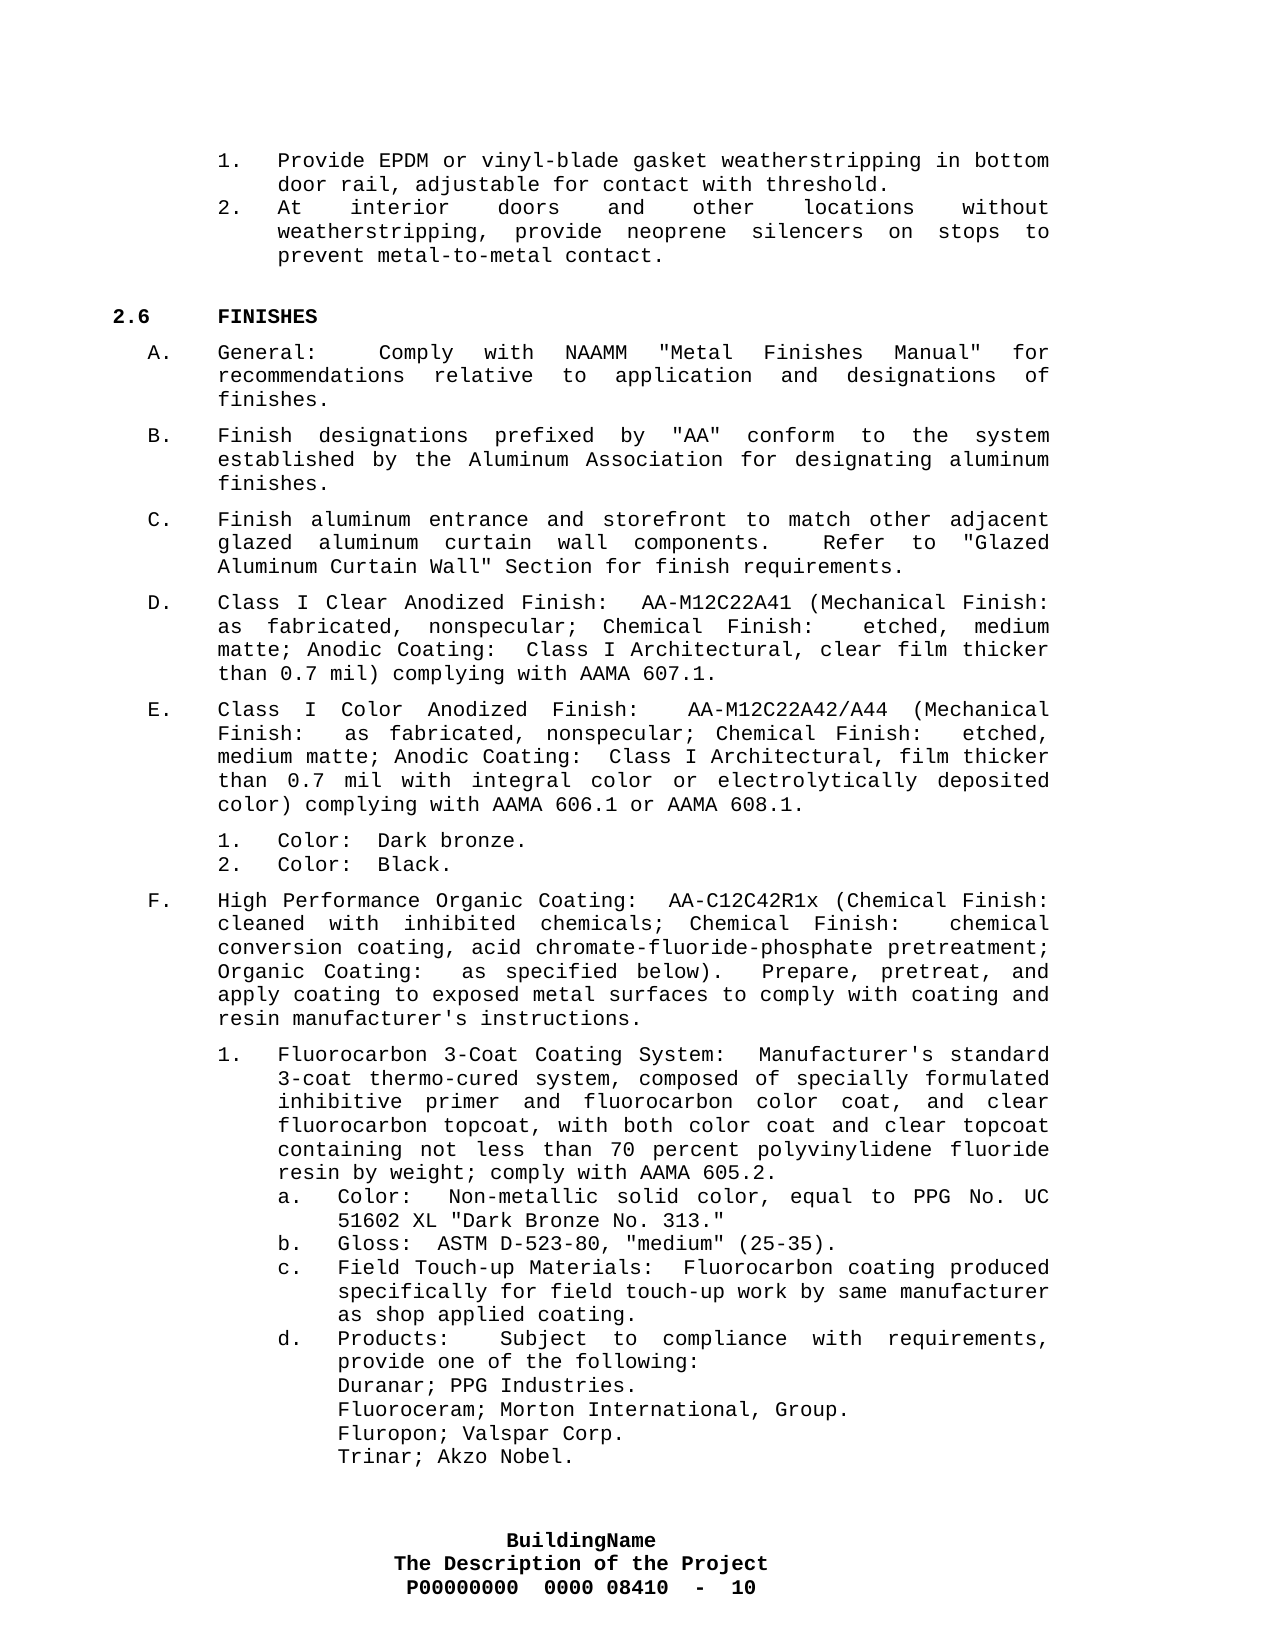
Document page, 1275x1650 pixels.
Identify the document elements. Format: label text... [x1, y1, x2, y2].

text High Performance Organic Coating: AA-C12C42R1x (Chemical Finish: cleaned with inhibited chemicals; Chemical Finish: chemical conversion coating, acid chromate-fluoride-phosphate pretreatment; Organic Coating: as specified below). Prepare, pretreat, and apply coating to exposed metal surfaces to comply with coating and resin manufacturer's instructions. [172, 890, 1050, 1032]
text FINISHES [112, 306, 1050, 329]
text Color: Dark bronze. [217, 830, 1050, 854]
text Fluorocarbon 3-Coat Coating System: Manufacturer's standard 3-coat thermo-cured system, composed of specially formulated inhibitive primer and fluorocarbon color coat, and clear fluorocarbon topcoat, with both color coat and clear topcoat containing not less than 70 percent polyvinylidene fluoride resin by weight; comply with AAMA 605.2. [217, 1044, 1050, 1186]
text At interior doors and other locations without weatherstripping, provide neoprene silencers on stops to prevent metal-to-metal contact. [217, 197, 1050, 268]
text Fluropon; Valspar Corp. [337, 1422, 1050, 1446]
text Duranar; PPG Industries. [337, 1375, 1050, 1399]
text Provide EPDM or vinyl-blade gasket weatherstripping in bottom door rail, adjustable for contact with threshold. [217, 150, 1050, 197]
text Trinar; Akzo Nobel. [337, 1446, 1050, 1470]
text Class I Color Anodized Finish: AA-M12C22A42/A44 (Mechanical Finish: as fabricated, nonspecular; Chemical Finish: etched, medium matte; Anodic Coating: Class I Architectural, film thicker than 0.7 mil with integral color or electrolytically deposited color) complying with AAMA 606.1 or AAMA 608.1. [172, 699, 1050, 817]
text Fluoroceram; Morton International, Group. [337, 1399, 1050, 1422]
text Color: Non-metallic solid color, equal to PPG No. UC 51602 XL "Dark Bronze No. 313." [277, 1186, 1050, 1233]
text Color: Black. [217, 854, 1050, 877]
text Gloss: ASTM D-523-80, "medium" (25-35). [277, 1233, 1050, 1257]
text Class I Clear Anodized Finish: AA-M12C22A41 (Mechanical Finish: as fabricated, nonspecular; Chemical Finish: etched, medium matte; Anodic Coating: Class I Architectural, clear film thicker than 0.7 mil) complying with AAMA 607.1. [172, 592, 1050, 687]
text Products: Subject to compliance with requirements, provide one of the following: [277, 1328, 1050, 1375]
text Field Touch-up Materials: Fluorocarbon coating produced specifically for field touch-up work by same manufacturer as shop applied coating. [277, 1257, 1050, 1328]
text General: Comply with NAAMM "Metal Finishes Manual" for recommendations relative to application and designations of finishes. [172, 342, 1050, 413]
text Finish designations prefixed by "AA" conform to the system established by the Aluminum Association for designating aluminum finishes. [172, 425, 1050, 496]
text Finish aluminum entrance and storefront to match other adjacent glazed aluminum curtain wall components. Refer to "Glazed Aluminum Curtain Wall" Section for finish requirements. [172, 509, 1050, 580]
